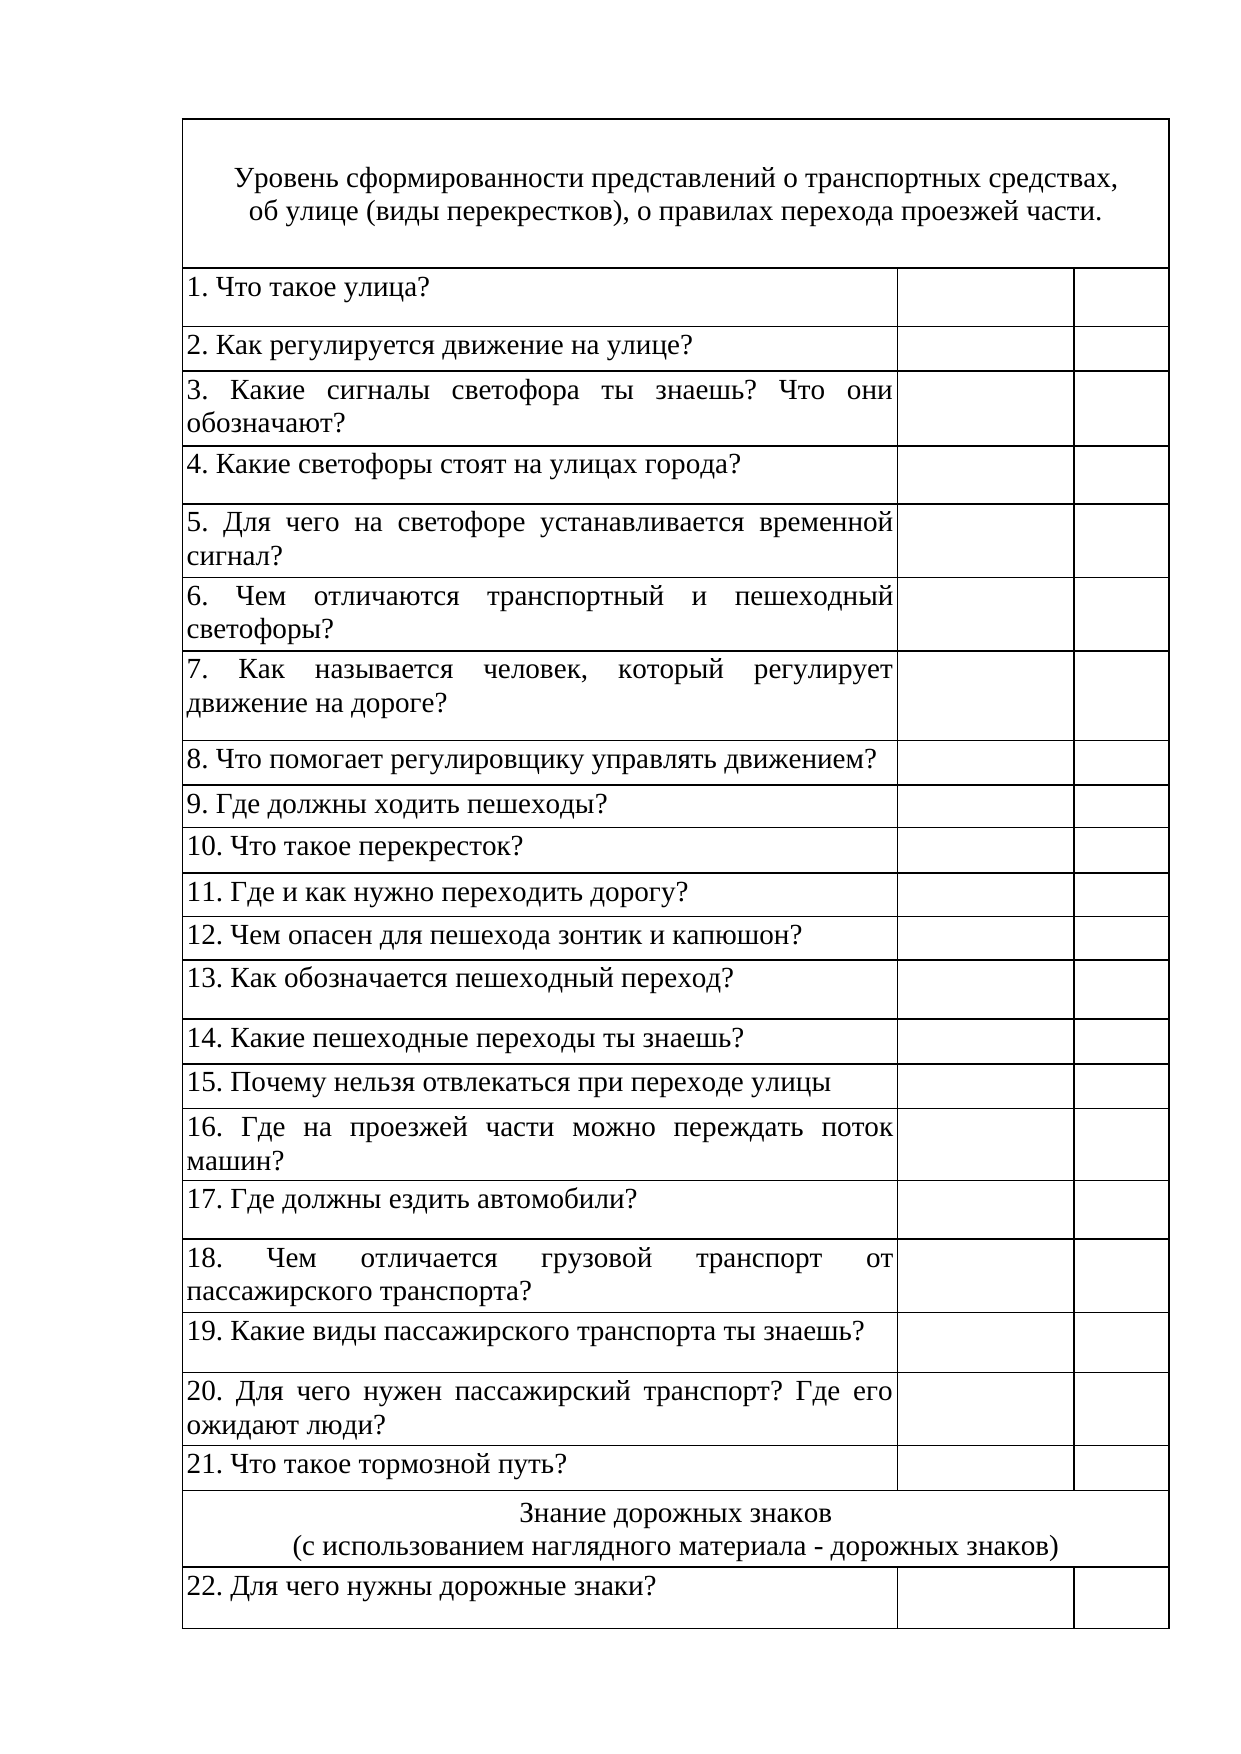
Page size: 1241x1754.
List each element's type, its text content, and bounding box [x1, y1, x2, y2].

table_cell [898, 578, 1073, 650]
table_cell [898, 327, 1073, 370]
table_cell [898, 874, 1073, 916]
table_cell [1075, 874, 1168, 916]
table_cell [1075, 1181, 1168, 1238]
table_cell 9. Где должны ходить пешеходы? [183, 786, 897, 826]
table_cell [898, 447, 1073, 503]
table_cell [898, 1109, 1073, 1180]
table_cell 17. Где должны ездить автомобили? [183, 1181, 897, 1238]
table_cell [898, 786, 1073, 826]
table_cell [898, 1181, 1073, 1238]
table_cell 12. Чем опасен для пешехода зонтик и капюшон? [183, 917, 897, 959]
table_cell [1075, 1313, 1168, 1372]
table_cell 18. Чем отличается грузовой транспорт от пассажирского транспорта? [183, 1240, 897, 1311]
table_cell 19. Какие виды пассажирского транспорта ты знаешь? [183, 1313, 897, 1372]
table_cell [1075, 269, 1168, 326]
table_cell [898, 1373, 1073, 1445]
table_cell [1075, 1020, 1168, 1063]
table_cell [898, 505, 1073, 576]
table_cell 8. Что помогает регулировщику управлять движением? [183, 741, 897, 784]
table_cell 2. Как регулируется движение на улице? [183, 327, 897, 370]
table_cell [1075, 327, 1168, 370]
table_cell 14. Какие пешеходные переходы ты знаешь? [183, 1020, 897, 1063]
table_cell 16. Где на проезжей части можно переждать поток машин? [183, 1109, 897, 1180]
table_cell [1075, 1568, 1168, 1628]
table_cell [1075, 961, 1168, 1018]
table_cell [1075, 652, 1168, 739]
table_cell [898, 372, 1073, 445]
table_cell [1075, 917, 1168, 959]
table_cell 13. Как обозначается пешеходный переход? [183, 961, 897, 1018]
table_cell [1075, 505, 1168, 576]
table_cell [1075, 1446, 1168, 1489]
table_cell [1075, 578, 1168, 650]
table_cell 15. Почему нельзя отвлекаться при переходе улицы [183, 1065, 897, 1108]
table_cell Уровень сформированности представлений о транспортных средствах, об улице (виды перекрестков), о правилах перехода проезжей части. [183, 120, 1168, 267]
table_cell [898, 741, 1073, 784]
table_cell 1. Что такое улица? [183, 269, 897, 326]
table_cell 7. Как называется человек, который регулирует движение на дороге? [183, 652, 897, 739]
table_cell [1075, 1240, 1168, 1311]
table_cell [1075, 372, 1168, 445]
table_cell [898, 1568, 1073, 1628]
table_cell [898, 1446, 1073, 1489]
table_cell [1075, 786, 1168, 826]
table_cell 20. Для чего нужен пассажирский транспорт? Где его ожидают люди? [183, 1373, 897, 1445]
table_cell [898, 961, 1073, 1018]
table_cell [898, 917, 1073, 959]
table_cell 4. Какие светофоры стоят на улицах города? [183, 447, 897, 503]
table_cell [1075, 828, 1168, 872]
table_cell 21. Что такое тормозной путь? [183, 1446, 897, 1489]
table_cell Знание дорожных знаков (с использованием наглядного материала - дорожных знаков) [183, 1491, 1168, 1566]
table_cell 11. Где и как нужно переходить дорогу? [183, 874, 897, 916]
table_cell [898, 828, 1073, 872]
table_cell [898, 269, 1073, 326]
table_cell [1075, 1109, 1168, 1180]
table_cell [898, 1313, 1073, 1372]
table_cell 10. Что такое перекресток? [183, 828, 897, 872]
table_cell [1075, 1065, 1168, 1108]
table_cell [898, 1020, 1073, 1063]
table_cell [898, 1240, 1073, 1311]
table_cell [898, 1065, 1073, 1108]
table_cell 3. Какие сигналы светофора ты знаешь? Что они обозначают? [183, 372, 897, 445]
table_cell [1075, 1373, 1168, 1445]
table_cell 5. Для чего на светофоре устанавливается временной сигнал? [183, 505, 897, 576]
table_cell [898, 652, 1073, 739]
table_cell 22. Для чего нужны дорожные знаки? [183, 1568, 897, 1628]
table_cell 6. Чем отличаются транспортный и пешеходный светофоры? [183, 578, 897, 650]
table_cell [1075, 741, 1168, 784]
table_cell [1075, 447, 1168, 503]
